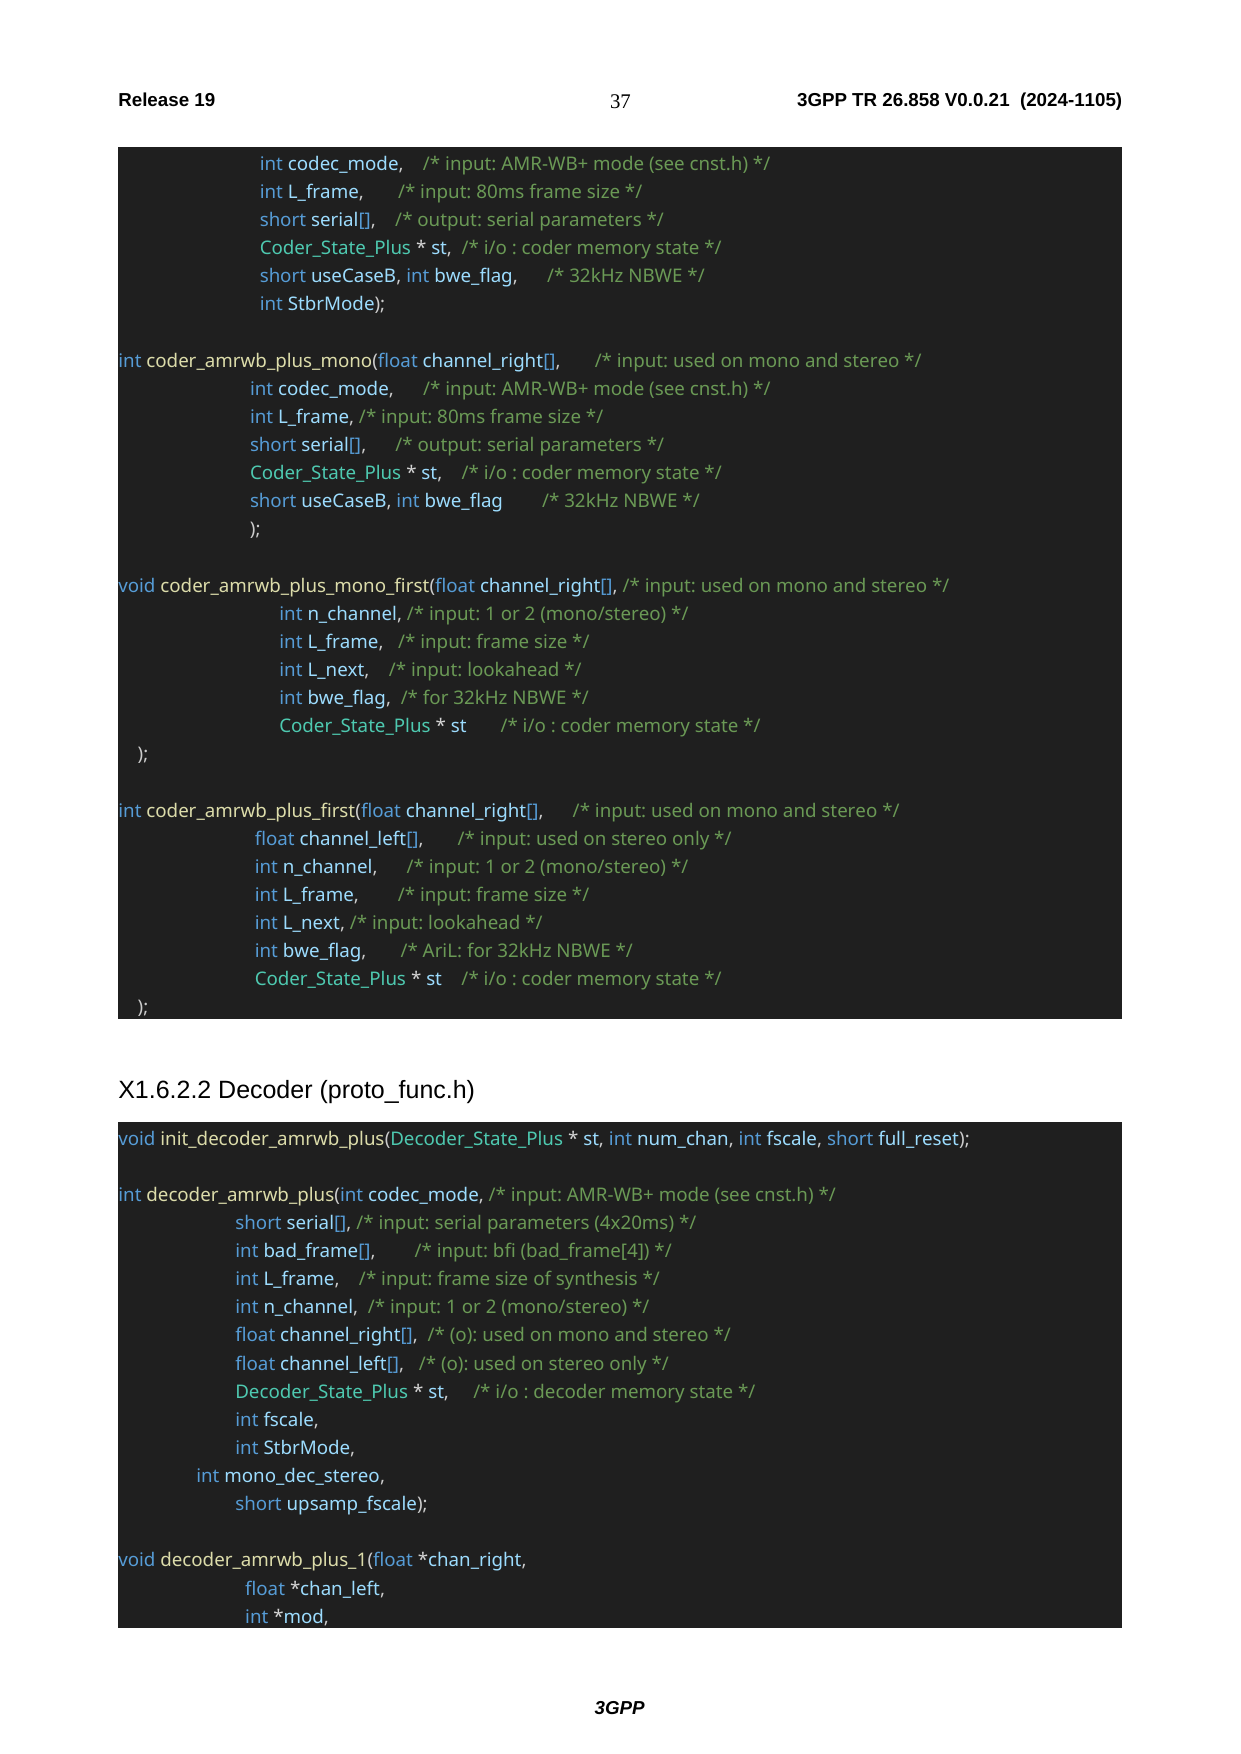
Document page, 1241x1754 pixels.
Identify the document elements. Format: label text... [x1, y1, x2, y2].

text short serial[], /* output: serial parameters */ [118, 204, 1122, 232]
text int n_channel, /* input: 1 or 2 (mono/stereo) */ [118, 851, 1122, 879]
text int fscale, [118, 1403, 1122, 1432]
text int coder_amrwb_plus_mono(float channel_right[], /* input: used on mono and stereo */ [118, 344, 1122, 372]
text int L_frame, /* input: frame size */ [118, 626, 1122, 654]
text ); [118, 738, 1122, 766]
text int mono_dec_stereo, [118, 1460, 1122, 1488]
text short serial[], /* output: serial parameters */ [118, 429, 1122, 457]
text ); [118, 513, 1122, 541]
text ); [118, 991, 1122, 1019]
text int decoder_amrwb_plus(int codec_mode, /* input: AMR-WB+ mode (see cnst.h) */ [118, 1178, 1122, 1207]
text float channel_left[], /* input: used on stereo only */ [118, 822, 1122, 851]
text Coder_State_Plus * st /* i/o : coder memory state */ [118, 710, 1122, 738]
text int codec_mode, /* input: AMR-WB+ mode (see cnst.h) */ [118, 372, 1122, 401]
text short upsamp_fscale); [118, 1488, 1122, 1516]
subtitle X1.6.2.2 Decoder (proto_func.h) [118, 1075, 1122, 1103]
text int coder_amrwb_plus_first(float channel_right[], /* input: used on mono and stereo */ [118, 794, 1122, 822]
text short useCaseB, int bwe_flag /* 32kHz NBWE */ [118, 485, 1122, 513]
text Coder_State_Plus * st, /* i/o : coder memory state */ [118, 232, 1122, 260]
text int n_channel, /* input: 1 or 2 (mono/stereo) */ [118, 1291, 1122, 1319]
text int L_frame, /* input: frame size of synthesis */ [118, 1263, 1122, 1291]
text int L_next, /* input: lookahead */ [118, 654, 1122, 682]
text int L_frame, /* input: 80ms frame size */ [118, 176, 1122, 204]
text int StbrMode); [118, 288, 1122, 316]
text float channel_left[], /* (o): used on stereo only */ [118, 1347, 1122, 1375]
text int L_frame, /* input: 80ms frame size */ [118, 401, 1122, 429]
text int StbrMode, [118, 1432, 1122, 1460]
text int *mod, [118, 1600, 1122, 1628]
text float *chan_left, [118, 1572, 1122, 1600]
text Coder_State_Plus * st /* i/o : coder memory state */ [118, 963, 1122, 991]
text Decoder_State_Plus * st, /* i/o : decoder memory state */ [118, 1375, 1122, 1403]
text float channel_right[], /* (o): used on mono and stereo */ [118, 1319, 1122, 1347]
text int L_next, /* input: lookahead */ [118, 907, 1122, 935]
text int L_frame, /* input: frame size */ [118, 879, 1122, 907]
text void coder_amrwb_plus_mono_first(float channel_right[], /* input: used on mono and stereo */ [118, 569, 1122, 597]
text Coder_State_Plus * st, /* i/o : coder memory state */ [118, 457, 1122, 485]
text int bwe_flag, /* for 32kHz NBWE */ [118, 682, 1122, 710]
text short useCaseB, int bwe_flag, /* 32kHz NBWE */ [118, 260, 1122, 288]
text void init_decoder_amrwb_plus(Decoder_State_Plus * st, int num_chan, int fscale, short full_reset); [118, 1122, 1122, 1150]
text int codec_mode, /* input: AMR-WB+ mode (see cnst.h) */ [118, 147, 1122, 176]
text void decoder_amrwb_plus_1(float *chan_right, [118, 1544, 1122, 1572]
text int bwe_flag, /* AriL: for 32kHz NBWE */ [118, 935, 1122, 963]
text int bad_frame[], /* input: bfi (bad_frame[4]) */ [118, 1235, 1122, 1263]
text short serial[], /* input: serial parameters (4x20ms) */ [118, 1207, 1122, 1235]
text int n_channel, /* input: 1 or 2 (mono/stereo) */ [118, 597, 1122, 626]
